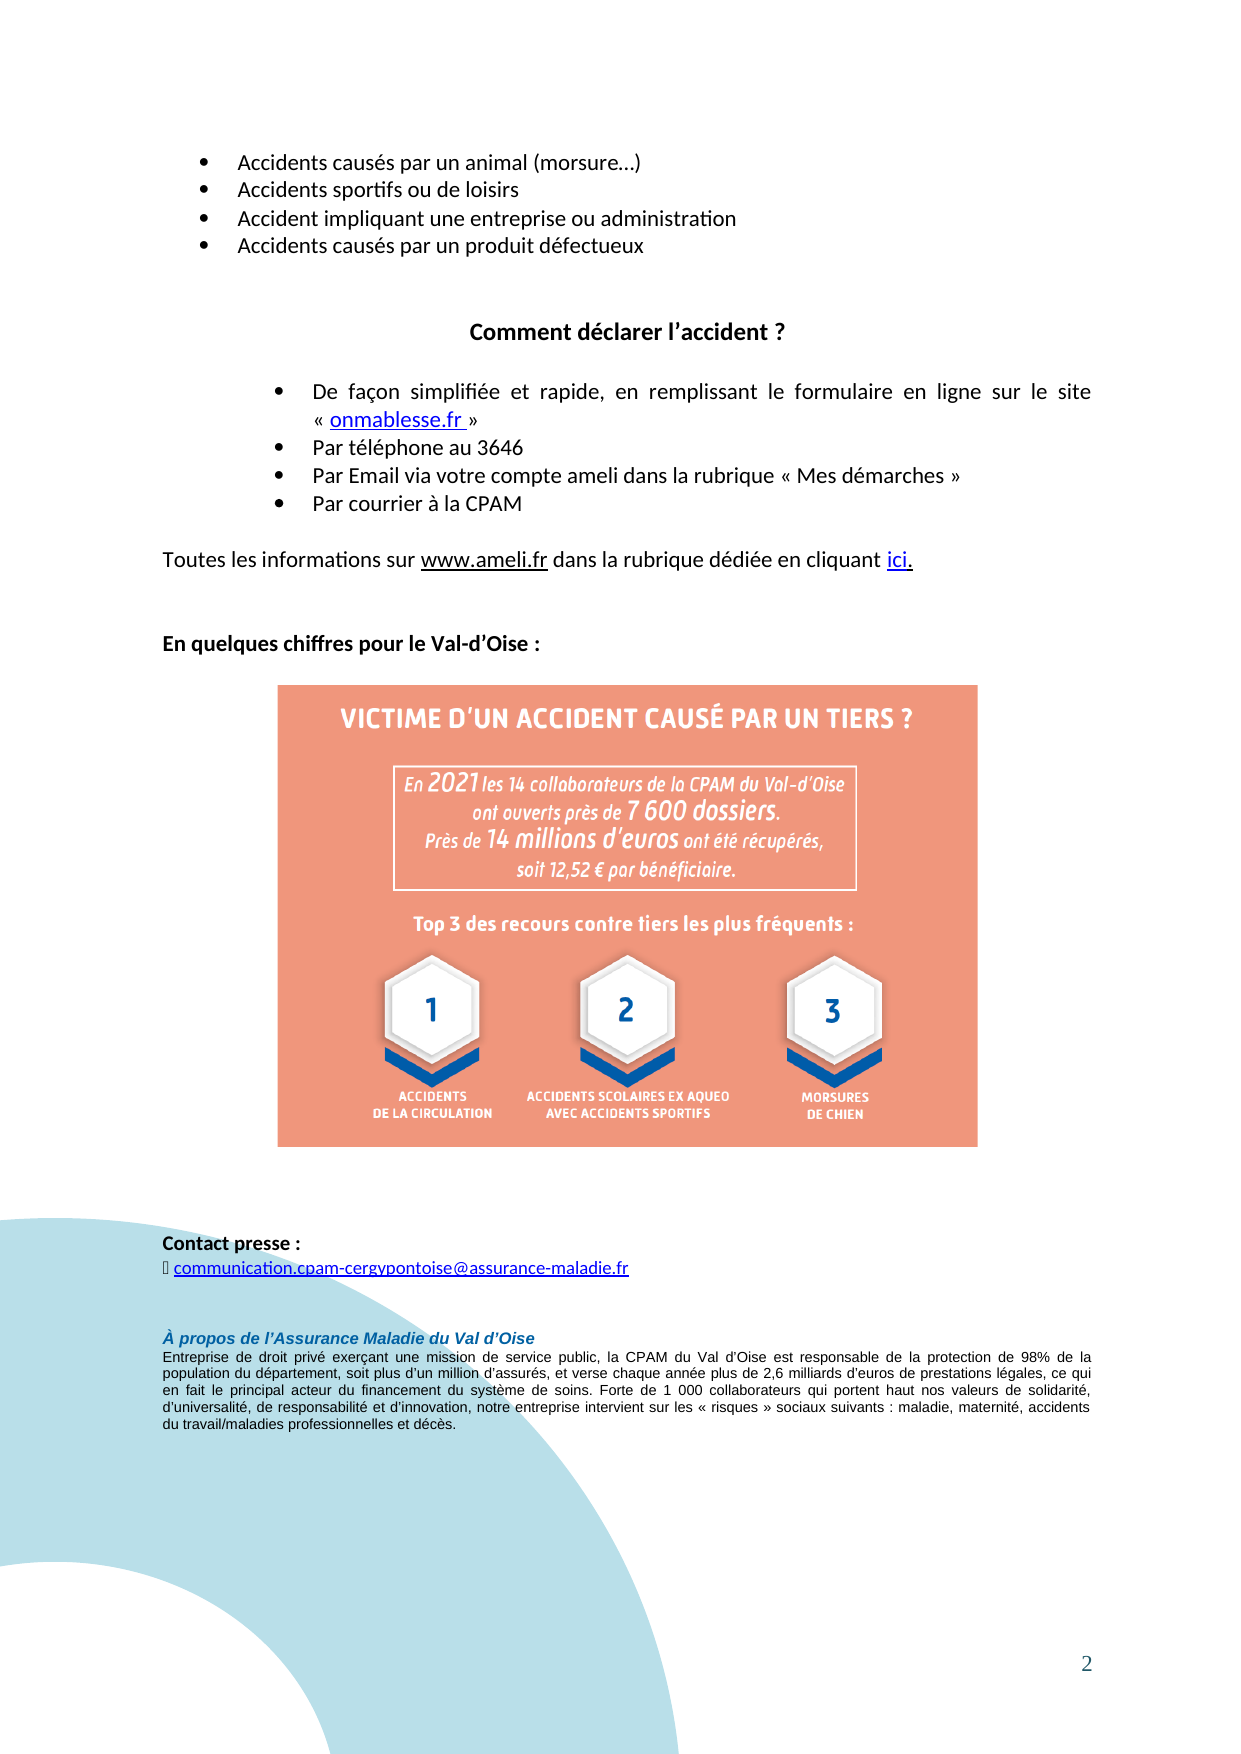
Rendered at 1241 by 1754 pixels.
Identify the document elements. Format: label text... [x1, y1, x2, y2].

list Accident impliquant une entreprise ou administration [200, 204, 1093, 232]
text À propos de l’Assurance Maladie du Val d’Oise [162, 1329, 1093, 1348]
picture [277, 685, 978, 1147]
text Toutes les informations sur www.ameli.fr dans la rubrique dédiée en cliquant ici. [162, 545, 1093, 573]
list Accidents causés par un animal (morsure…) [200, 148, 1093, 176]
text Contact presse : [162, 1230, 1093, 1256]
text communication.cpam-cergypontoise@assurance-maladie.fr [162, 1256, 1093, 1279]
text Entreprise de droit privé exerçant une mission de service public, la CPAM du Val d’Oise est responsable de la protection de 98% de la population du département, soit plus d’un million d’assurés, et verse chaque année plus de 2,6 milliards d’euros de prestations légales, ce qui en fait le principal acteur du financement du système de soins. Forte de 1 000 collaborateurs qui portent haut nos valeurs de solidarité, d’universalité, de responsabilité et d’innovation, notre entreprise intervient sur les « risques » sociaux suivants : maladie, maternité, accidents du travail/maladies professionnelles et décès. [162, 1348, 1093, 1432]
list Par Email via votre compte ameli dans la rubrique « Mes démarches » [275, 461, 1093, 489]
list Accidents sportifs ou de loisirs [200, 176, 1093, 204]
list De façon simplifiée et rapide, en remplissant le formulaire en ligne sur le site « onmablesse.fr » [275, 377, 1093, 433]
list Par téléphone au 3646 [275, 433, 1093, 461]
list Par courrier à la CPAM [275, 489, 1093, 517]
list Accidents causés par un produit défectueux [200, 232, 1093, 260]
text En quelques chiffres pour le Val-d’Oise : [162, 629, 1093, 657]
text Comment déclarer l’accident ? [162, 316, 1093, 346]
